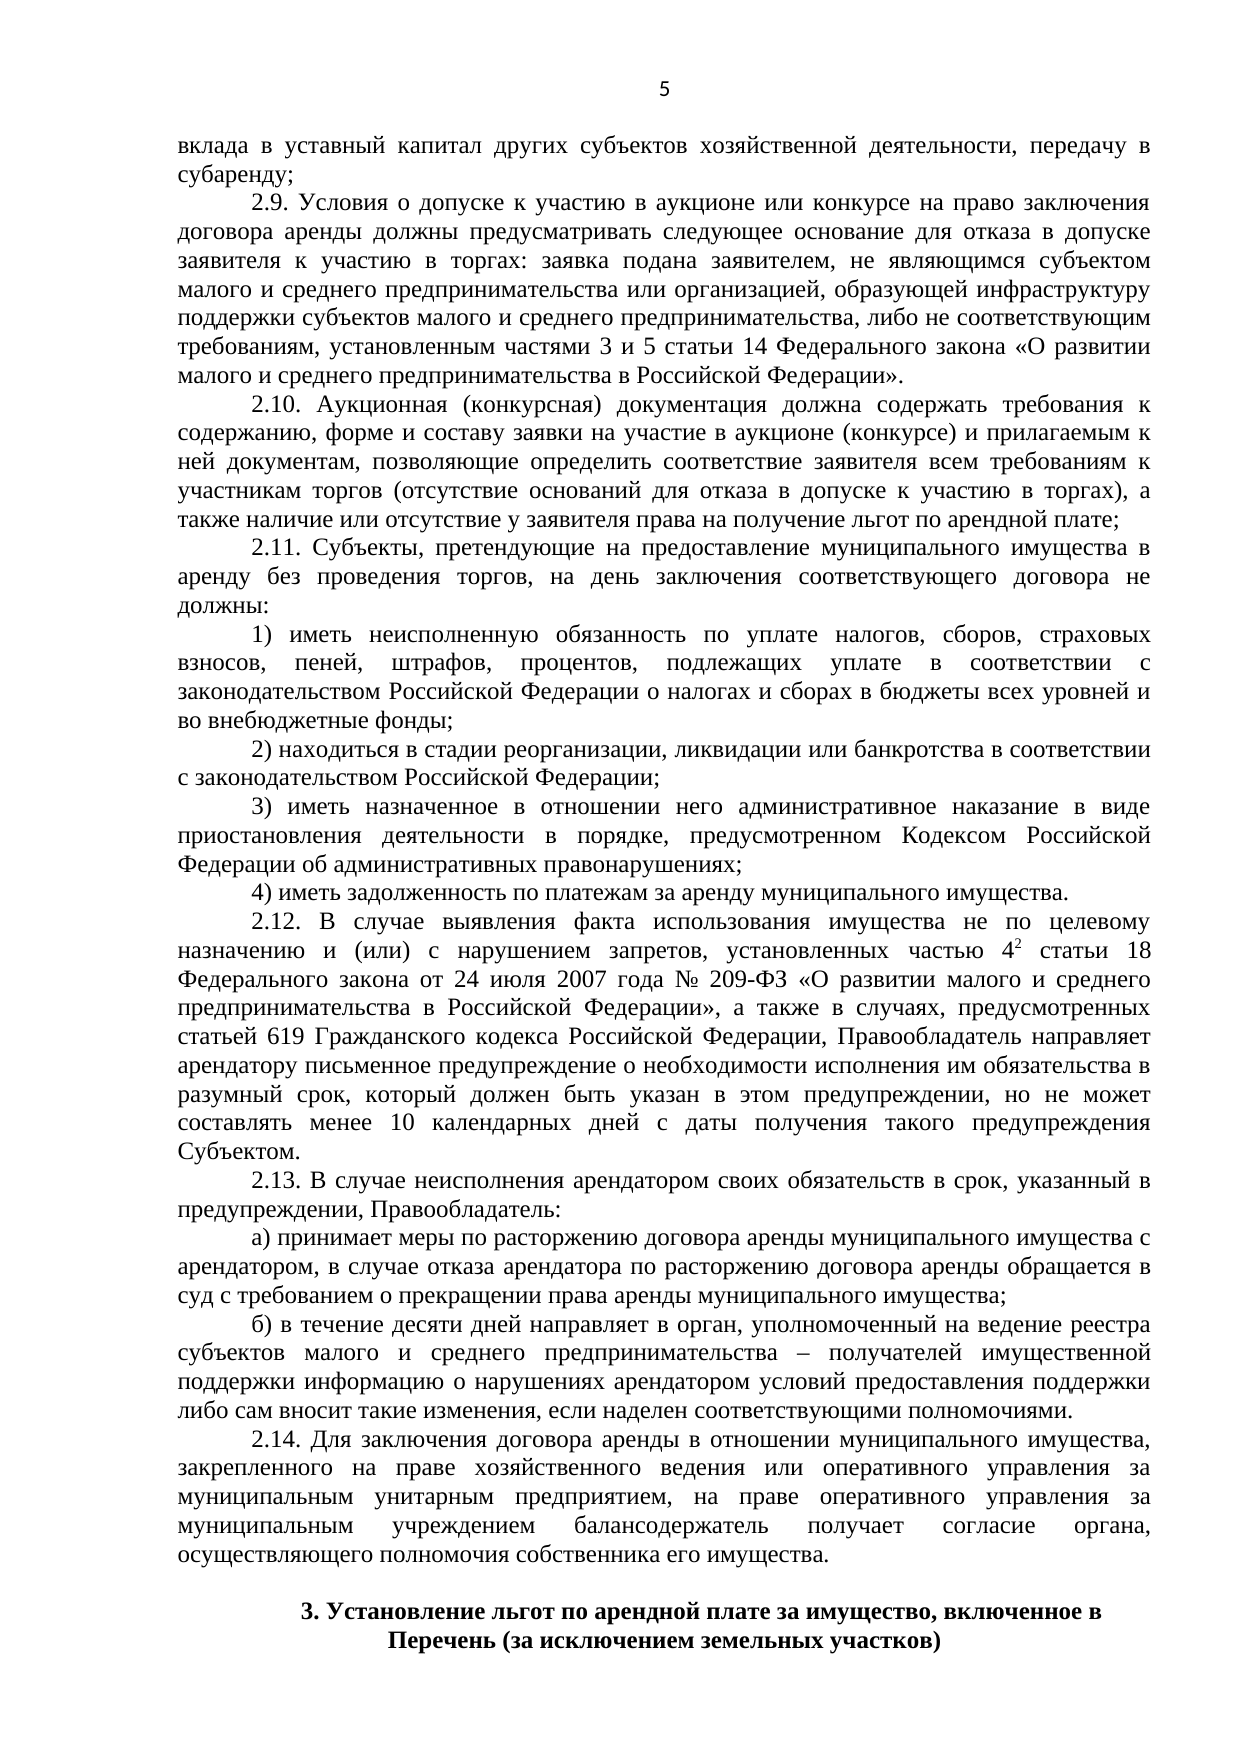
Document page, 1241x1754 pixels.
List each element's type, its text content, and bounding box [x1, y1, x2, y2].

text 2.12. В случае выявления факта использования имущества не по целевому назначению и (или) с нарушением запретов, установленных частью 42 статьи 18 Федерального закона от 24 июля 2007 года № 209-ФЗ «О развитии малого и среднего предпринимательства в Российской Федерации», а также в случаях, предусмотренных статьей 619 Гражданского кодекса Российской Федерации, Правообладатель направляет арендатору письменное предупреждение о необходимости исполнения им обязательства в разумный срок, который должен быть указан в этом предупреждении, но не может составлять менее 10 календарных дней с даты получения такого предупреждения Субъектом. [177, 906, 1152, 1165]
text 3. Установление льгот по арендной плате за имущество, включенное в Перечень (за исключением земельных участков) [177, 1596, 1152, 1654]
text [177, 130, 1152, 187]
text а) принимает меры по расторжению договора аренды муниципального имущества с арендатором, в случае отказа арендатора по расторжению договора аренды обращается в суд с требованием о прекращении права аренды муниципального имущества; [177, 1222, 1152, 1309]
text 3) иметь назначенное в отношении него административное наказание в виде приостановления деятельности в порядке, предусмотренном Кодексом Российской Федерации об административных правонарушениях; [177, 791, 1152, 877]
text 4) иметь задолженность по платежам за аренду муниципального имущества. [177, 877, 1152, 906]
text 2) находиться в стадии реорганизации, ликвидации или банкротства в соответствии с законодательством Российской Федерации; [177, 734, 1152, 791]
text 2.14. Для заключения договора аренды в отношении муниципального имущества, закрепленного на праве хозяйственного ведения или оперативного управления за муниципальным унитарным предприятием, на праве оперативного управления за муниципальным учреждением балансодержатель получает согласие органа, осуществляющего полномочия собственника его имущества. [177, 1424, 1152, 1567]
text 2.10. Аукционная (конкурсная) документация должна содержать требования к содержанию, форме и составу заявки на участие в аукционе (конкурсе) и прилагаемым к ней документам, позволяющие определить соответствие заявителя всем требованиям к участникам торгов (отсутствие оснований для отказа в допуске к участию в торгах), а также наличие или отсутствие у заявителя права на получение льгот по арендной плате; [177, 389, 1152, 532]
text 1) иметь неисполненную обязанность по уплате налогов, сборов, страховых взносов, пеней, штрафов, процентов, подлежащих уплате в соответствии с законодательством Российской Федерации о налогах и сборах в бюджеты всех уровней и во внебюджетные фонды; [177, 619, 1152, 734]
text 2.11. Субъекты, претендующие на предоставление муниципального имущества в аренду без проведения торгов, на день заключения соответствующего договора не должны: [177, 532, 1152, 619]
text б) в течение десяти дней направляет в орган, уполномоченный на ведение реестра субъектов малого и среднего предпринимательства – получателей имущественной поддержки информацию о нарушениях арендатором условий предоставления поддержки либо сам вносит такие изменения, если наделен соответствующими полномочиями. [177, 1309, 1152, 1424]
text 2.13. В случае неисполнения арендатором своих обязательств в срок, указанный в предупреждении, Правообладатель: [177, 1165, 1152, 1222]
text 2.9. Условия о допуске к участию в аукционе или конкурсе на право заключения договора аренды должны предусматривать следующее основание для отказа в допуске заявителя к участию в торгах: заявка подана заявителем, не являющимся субъектом малого и среднего предпринимательства или организацией, образующей инфраструктуру поддержки субъектов малого и среднего предпринимательства, либо не соответствующим требованиям, установленным частями 3 и 5 статьи 14 Федерального закона «О развитии малого и среднего предпринимательства в Российской Федерации». [177, 187, 1152, 389]
